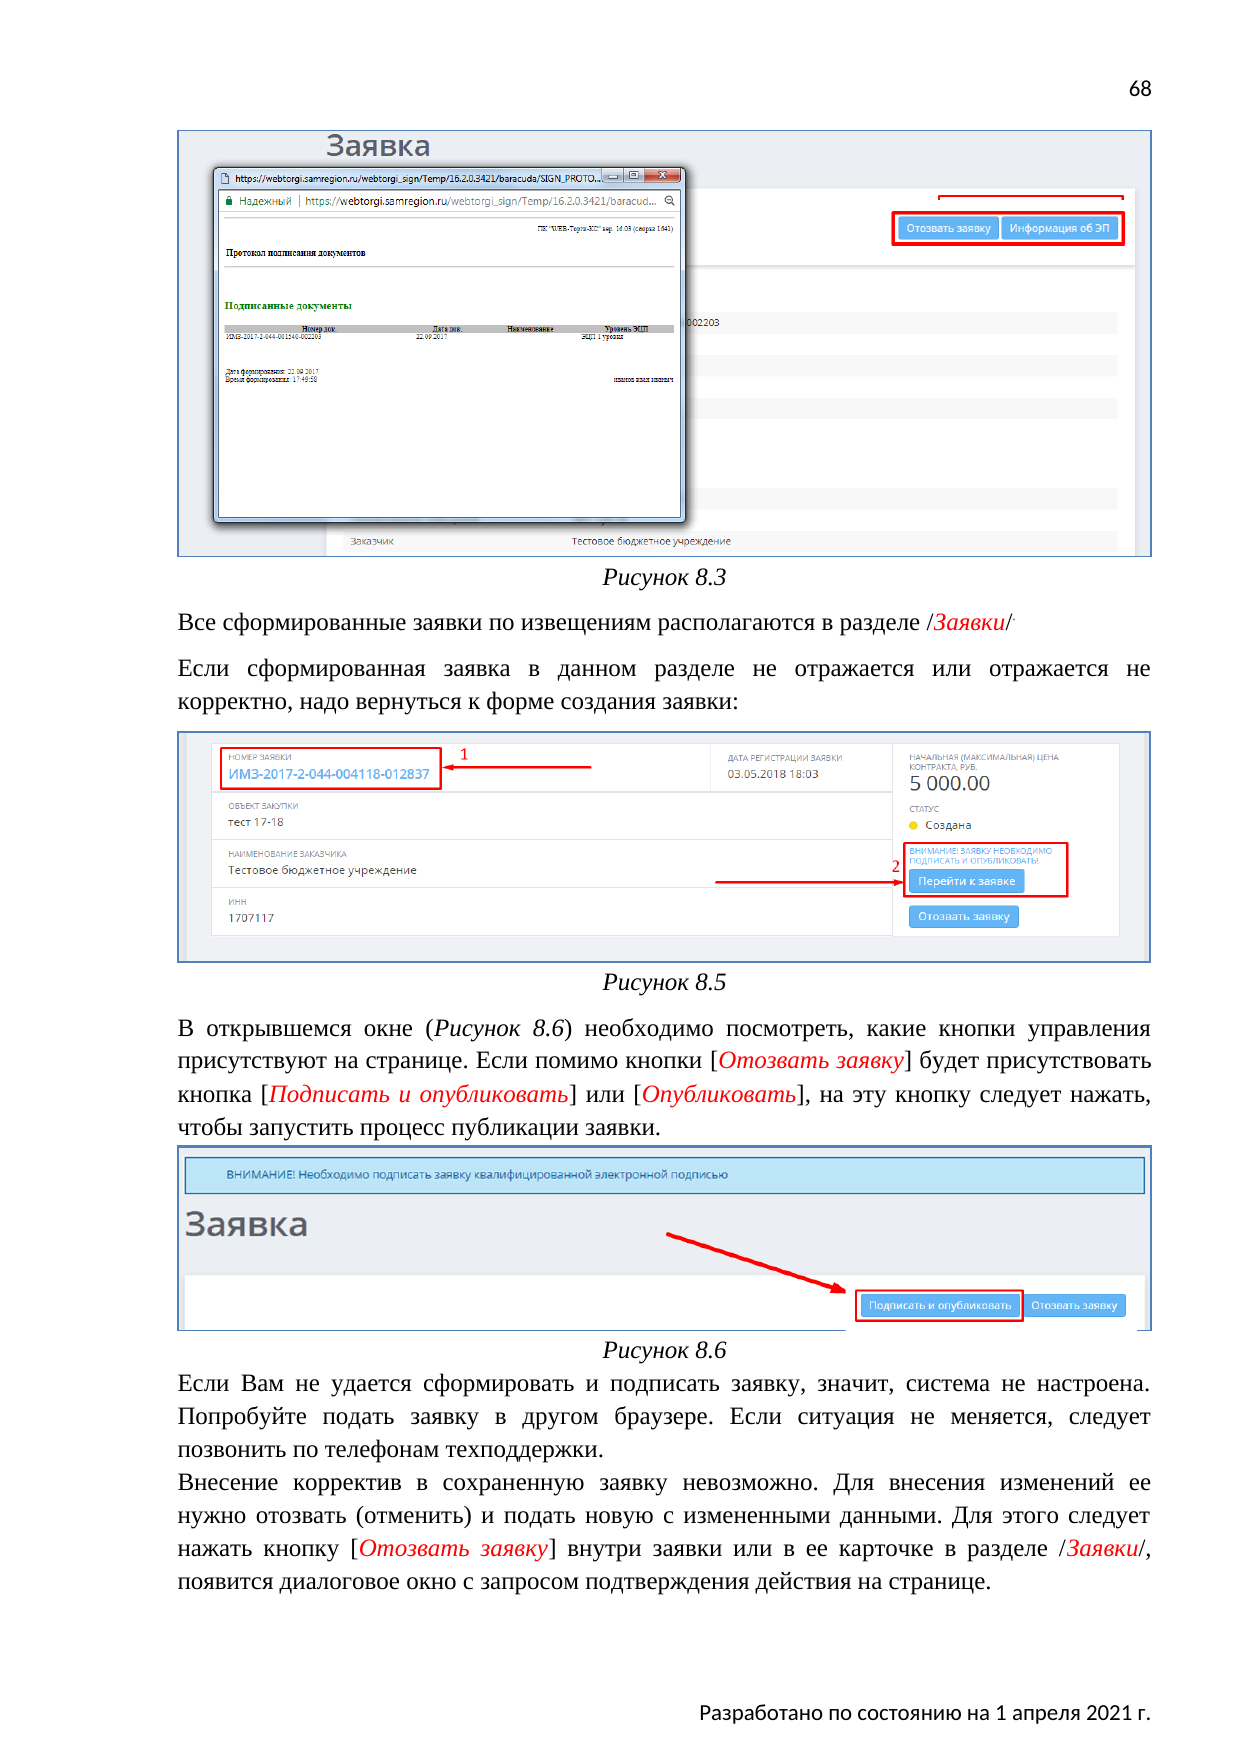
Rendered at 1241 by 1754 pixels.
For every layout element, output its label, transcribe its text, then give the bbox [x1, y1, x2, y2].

picture [179, 131, 1150, 556]
text Если Вам не удается сформировать и подписать заявку, значит, система не настроена. Попробуйте подать заявку в другом браузере. Если ситуация не меняется, следует позвонить по телефонам техподдержки. [177, 1368, 1152, 1463]
picture [179, 733, 1149, 961]
text Рисунок 8.6 [177, 1335, 1152, 1364]
text Рисунок 8.5 [177, 967, 1152, 996]
picture [179, 1146, 1150, 1334]
text В открывшемся окне (Рисунок 8.6) необходимо посмотреть, какие кнопки управления присутствуют на странице. Если помимо кнопки [Отозвать заявку] будет присутствовать кнопка [Подписать и опубликовать] или [Опубликовать], на эту кнопку следует нажать, чтобы запустить процесс публикации заявки. [177, 1013, 1152, 1140]
text Рисунок 8.3 [177, 562, 1152, 590]
text Внесение корректив в сохраненную заявку невозможно. Для внесения изменений ее нужно отозвать (отменить) и подать новую с измененными данными. Для этого следует нажать кнопку [Отозвать заявку] внутри заявки или в ее карточке в разделе /Заявки/, появится диалоговое окно с запросом подтверждения действия на странице. [177, 1467, 1152, 1595]
text Если сформированная заявка в данном разделе не отражается или отражается не корректно, надо вернуться к форме создания заявки: [177, 653, 1152, 714]
text Все сформированные заявки по извещениям располагаются в разделе /Заявки/. [177, 607, 1152, 636]
